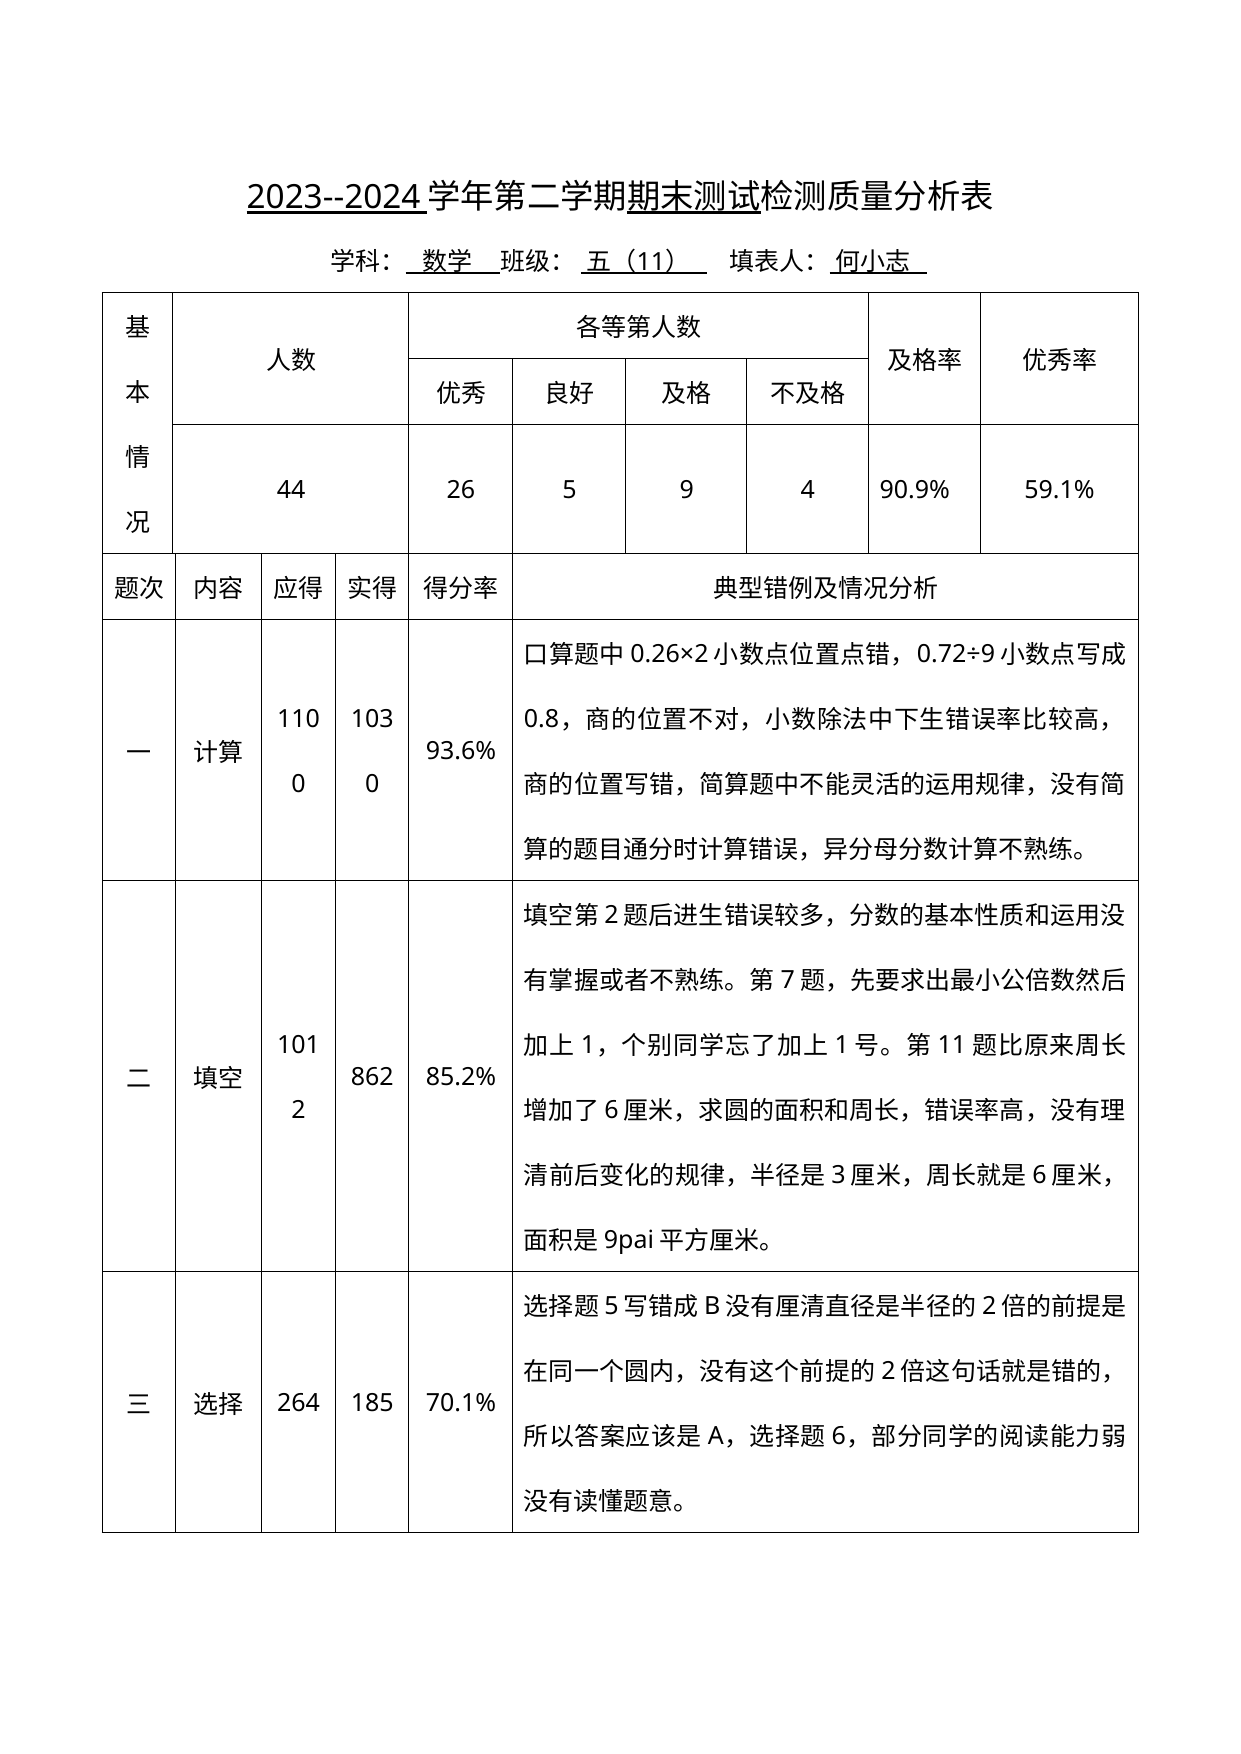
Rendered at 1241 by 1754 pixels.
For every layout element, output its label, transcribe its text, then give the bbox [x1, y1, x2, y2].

table_cell 70.1% [409, 1272, 512, 1532]
table_header 优秀率 [981, 293, 1138, 424]
table_cell 二 [103, 881, 175, 1271]
table_cell 一 [103, 620, 175, 880]
table_cell 185 [336, 1272, 408, 1532]
table_cell 内容 [176, 554, 261, 619]
table_cell 44 [173, 425, 408, 553]
table_cell 实得 [336, 554, 408, 619]
table_cell 264 [262, 1272, 335, 1532]
table_cell 填空第2题后进生错误较多，分数的基本性质和运用没有掌握或者不熟练。第7题，先要求出最小公倍数然后加上1，个别同学忘了加上1号。第11题比原来周长增加了6厘米，求圆的面积和周长，错误率高，没有理清前后变化的规律，半径是3厘米，周长就是6厘米，面积是9pai平方厘米。 [513, 881, 1138, 1271]
table_cell 计算 [176, 620, 261, 880]
table_header 及格率 [869, 293, 980, 424]
table_cell 4 [747, 425, 868, 553]
table_cell 良好 [513, 359, 625, 424]
table_cell 选择题5写错成B没有厘清直径是半径的2倍的前提是在同一个圆内，没有这个前提的2倍这句话就是错的，所以答案应该是A，选择题6，部分同学的阅读能力弱 没有读懂题意。 [513, 1272, 1138, 1532]
table_cell 优秀 [409, 359, 512, 424]
table_cell 口算题中0.26×2小数点位置点错，0.72÷9小数点写成0.8，商的位置不对，小数除法中下生错误率比较高，商的位置写错，简算题中不能灵活的运用规律，没有简算的题目通分时计算错误，异分母分数计算不熟练。 [513, 620, 1138, 880]
table_cell 5 [513, 425, 625, 553]
table_header 基本情况 [103, 293, 172, 553]
table_cell 及格 [626, 359, 746, 424]
text 学科： 数学 班级： 五（11） 填表人： 何小志 [187, 227, 1053, 292]
table_cell 85.2% [409, 881, 512, 1271]
table_cell 862 [336, 881, 408, 1271]
table_cell 1030 [336, 620, 408, 880]
table_cell 题次 [103, 554, 175, 619]
table_cell 应得 [262, 554, 335, 619]
table_cell 93.6% [409, 620, 512, 880]
text 2023--2024学年第二学期期末测试检测质量分析表 [187, 162, 1053, 227]
table_cell 不及格 [747, 359, 868, 424]
table_cell 59.1% [981, 425, 1138, 553]
table_header 各等第人数 [409, 293, 868, 358]
table_cell 三 [103, 1272, 175, 1532]
table_cell 填空 [176, 881, 261, 1271]
table_cell 90.9% [869, 425, 980, 553]
table_cell 1100 [262, 620, 335, 880]
table_cell 1012 [262, 881, 335, 1271]
table_cell 选择 [176, 1272, 261, 1532]
table_cell 9 [626, 425, 746, 553]
table_cell 得分率 [409, 554, 512, 619]
table_header 人数 [173, 293, 408, 424]
table_cell 典型错例及情况分析 [513, 554, 1138, 619]
table_cell 26 [409, 425, 512, 553]
